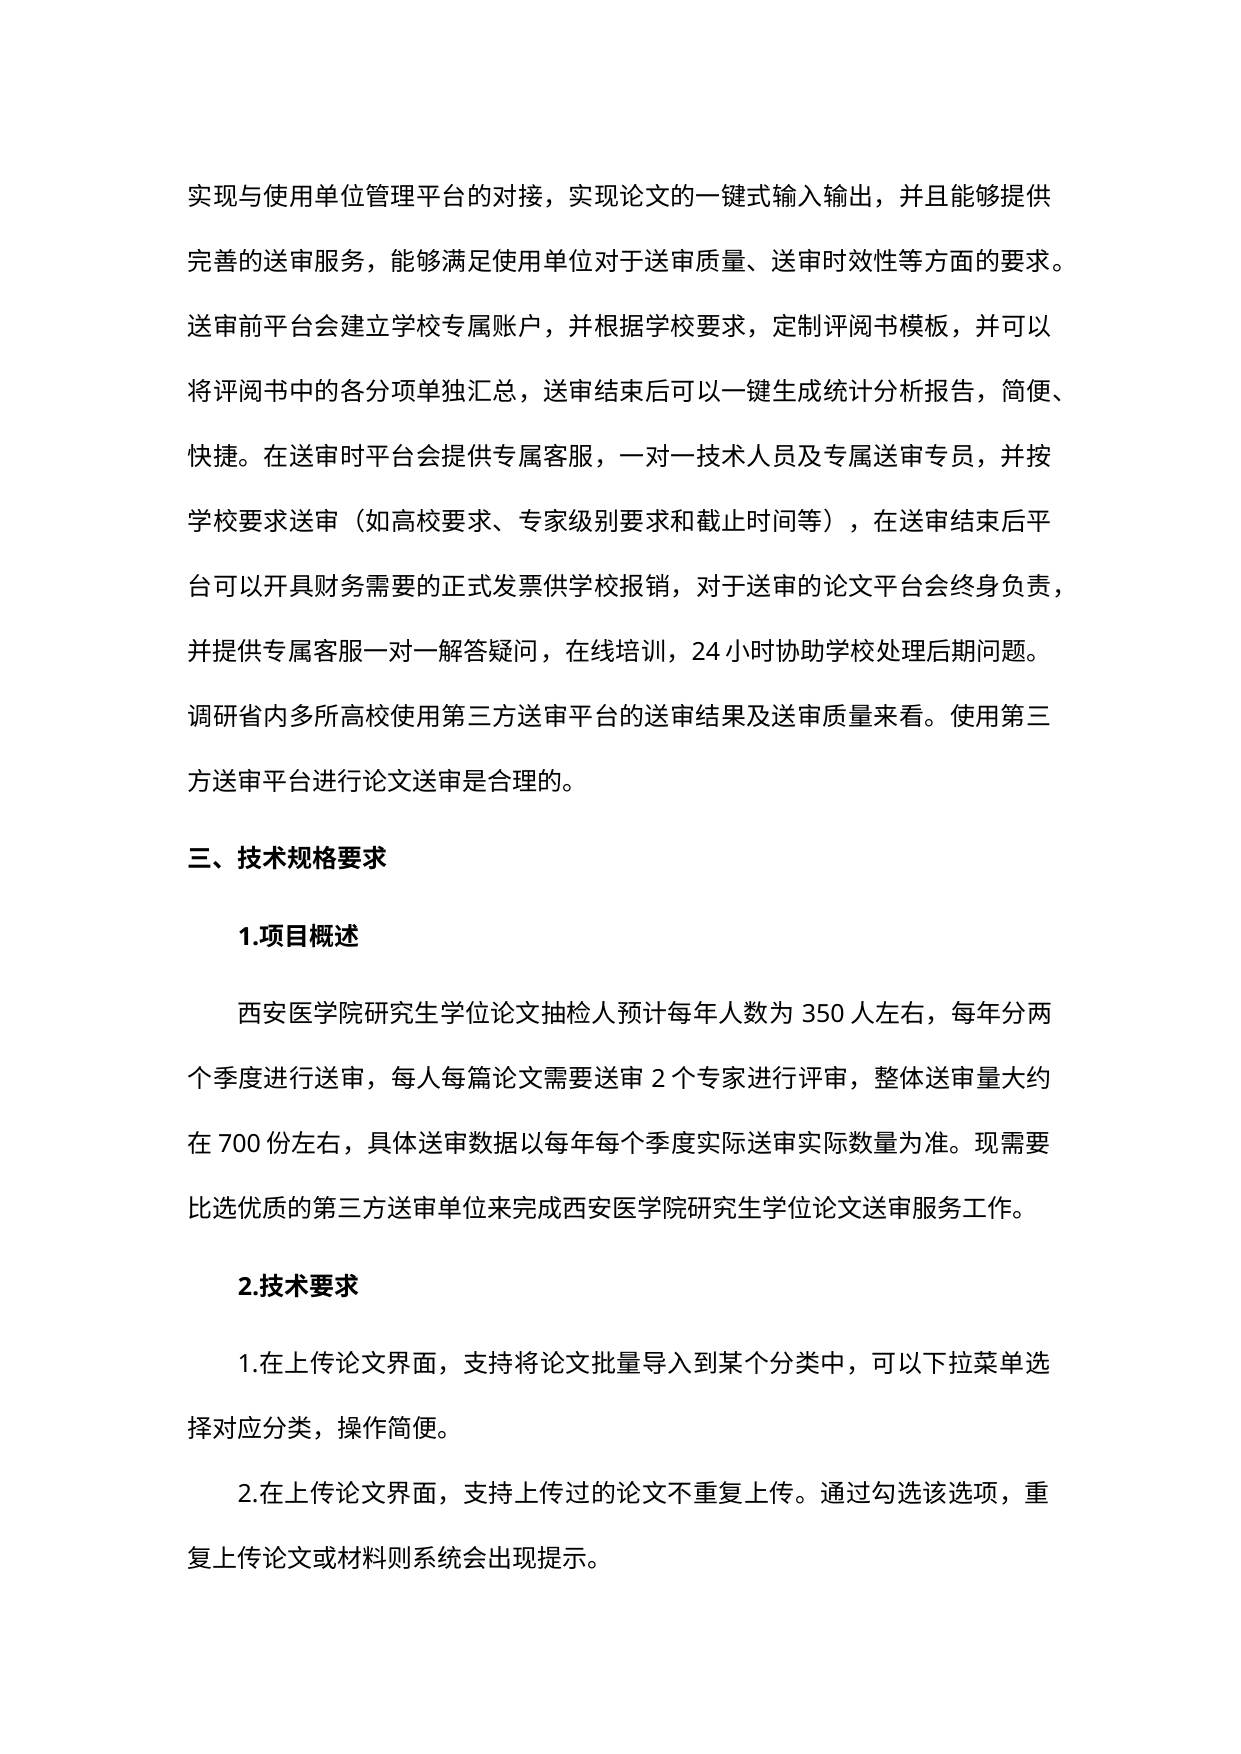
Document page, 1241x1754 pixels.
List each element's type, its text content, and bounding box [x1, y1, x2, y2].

subtitle 三、技术规格要求 [187, 824, 1053, 889]
text 西安医学院研究生学位论文抽检人预计每年人数为350人左右，每年分两个季度进行送审，每人每篇论文需要送审2个专家进行评审，整体送审量大约在700份左右，具体送审数据以每年每个季度实际送审实际数量为准。现需要比选优质的第三方送审单位来完成西安医学院研究生学位论文送审服务工作。 [187, 979, 1053, 1239]
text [187, 162, 1053, 812]
subtitle 2.技术要求 [187, 1252, 1053, 1317]
text 2.在上传论文界面，支持上传过的论文不重复上传。通过勾选该选项，重复上传论文或材料则系统会出现提示。 [187, 1459, 1053, 1589]
subtitle 1.项目概述 [187, 902, 1053, 967]
text 1.在上传论文界面，支持将论文批量导入到某个分类中，可以下拉菜单选择对应分类，操作简便。 [187, 1329, 1053, 1459]
